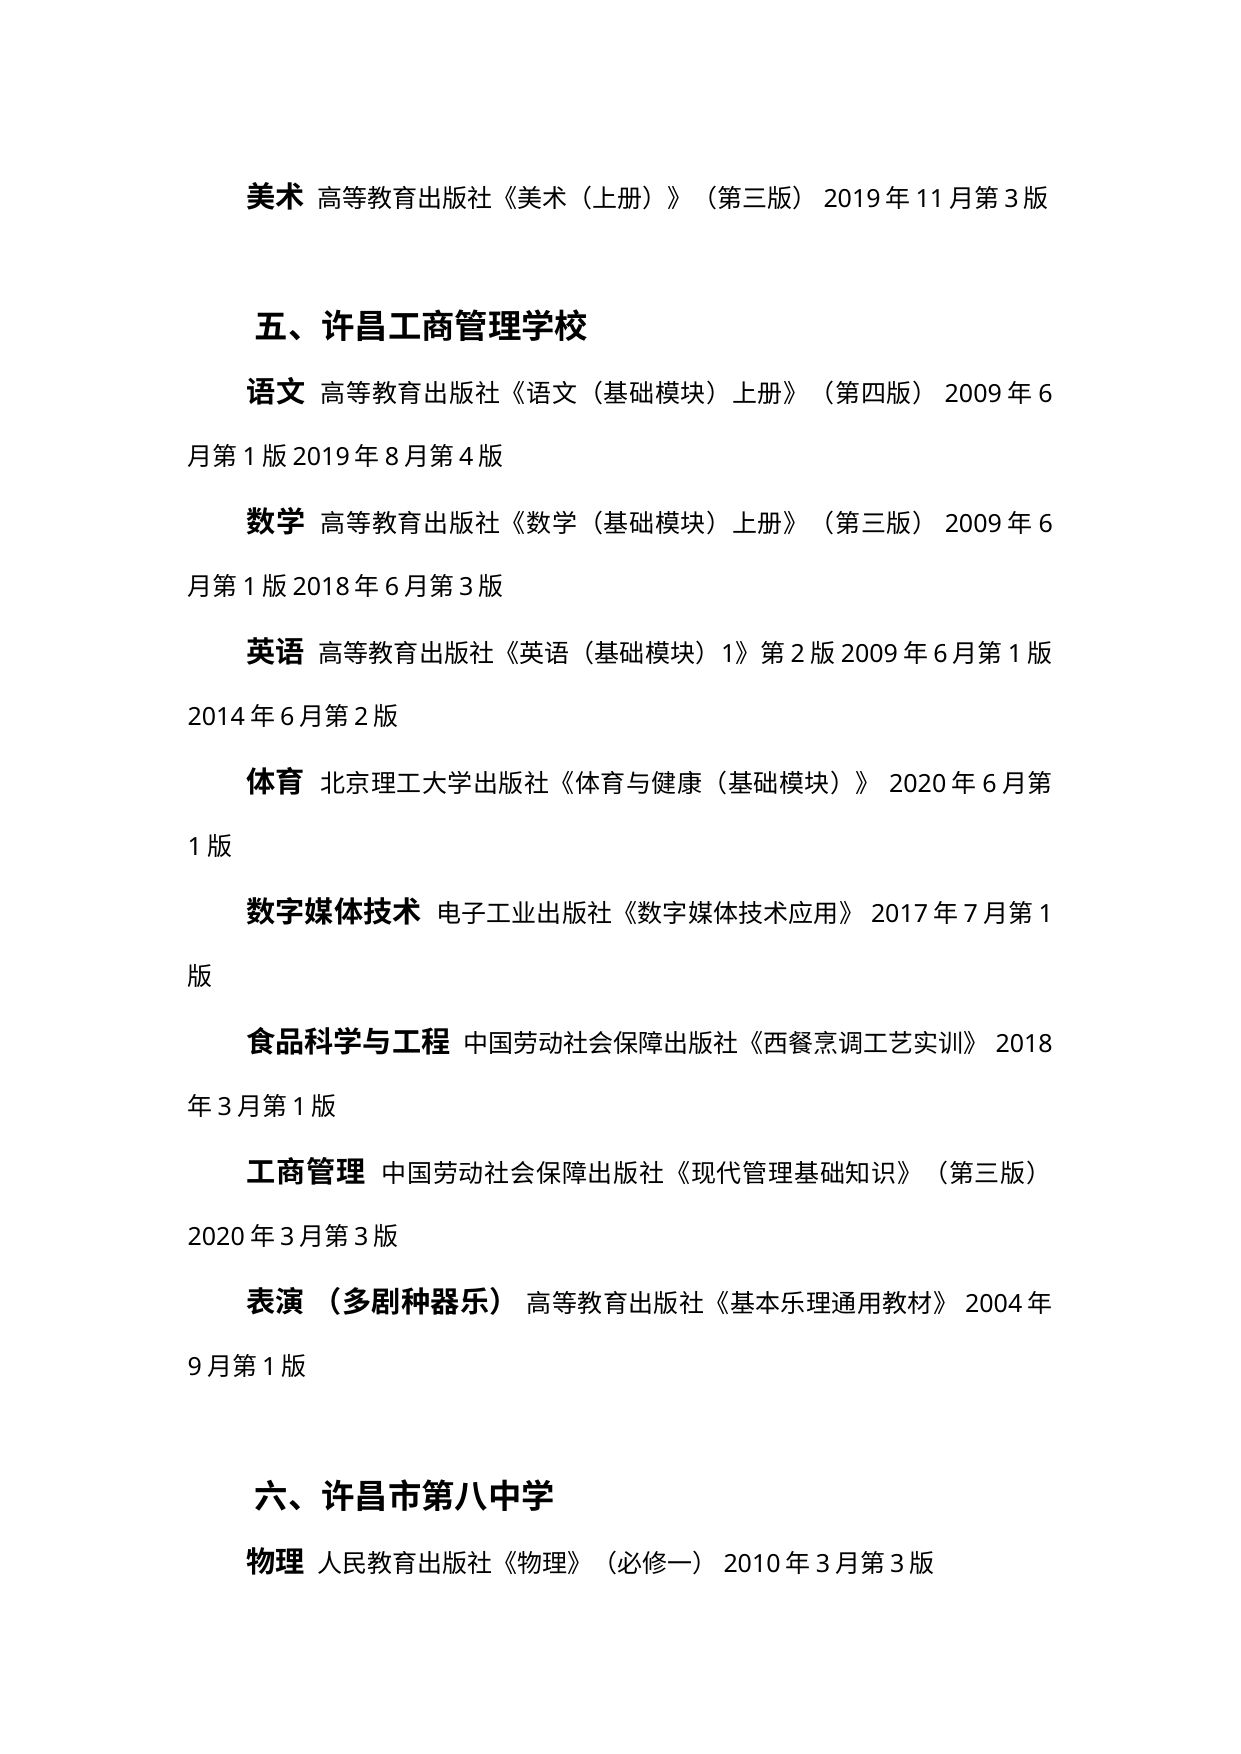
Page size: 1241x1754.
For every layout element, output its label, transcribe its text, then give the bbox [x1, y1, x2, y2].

list 美术 高等教育出版社《美术（上册）》（第三版） 2019年11月第3版 [187, 162, 1053, 227]
text 数学 高等教育出版社《数学（基础模块）上册》（第三版） 2009年6月第1版 2018年6月第3版 [187, 487, 1053, 617]
text 食品科学与工程 中国劳动社会保障出版社《西餐烹调工艺实训》 2018年3月第1版 [187, 1007, 1053, 1137]
text 物理 人民教育出版社《物理》（必修一） 2010年3月第3版 [187, 1527, 1053, 1592]
text 六、许昌市第八中学 [187, 1462, 1053, 1527]
text 体育 北京理工大学出版社《体育与健康（基础模块）》 2020年6月第1版 [187, 747, 1053, 877]
list 五、许昌工商管理学校 [187, 292, 1053, 357]
text 表演 （多剧种器乐） 高等教育出版社《基本乐理通用教材》 2004年9月第1版 [187, 1267, 1053, 1397]
text 英语 高等教育出版社《英语（基础模块）1》第2版 2009年6月第1版 2014年6月第2版 [187, 617, 1053, 747]
text 工商管理 中国劳动社会保障出版社《现代管理基础知识》（第三版） 2020年3月第3版 [187, 1137, 1053, 1267]
text 语文 高等教育出版社《语文（基础模块）上册》（第四版） 2009年6月第1版 2019年8月第4版 [187, 357, 1053, 487]
text 数字媒体技术 电子工业出版社《数字媒体技术应用》 2017年7月第1版 [187, 877, 1053, 1007]
